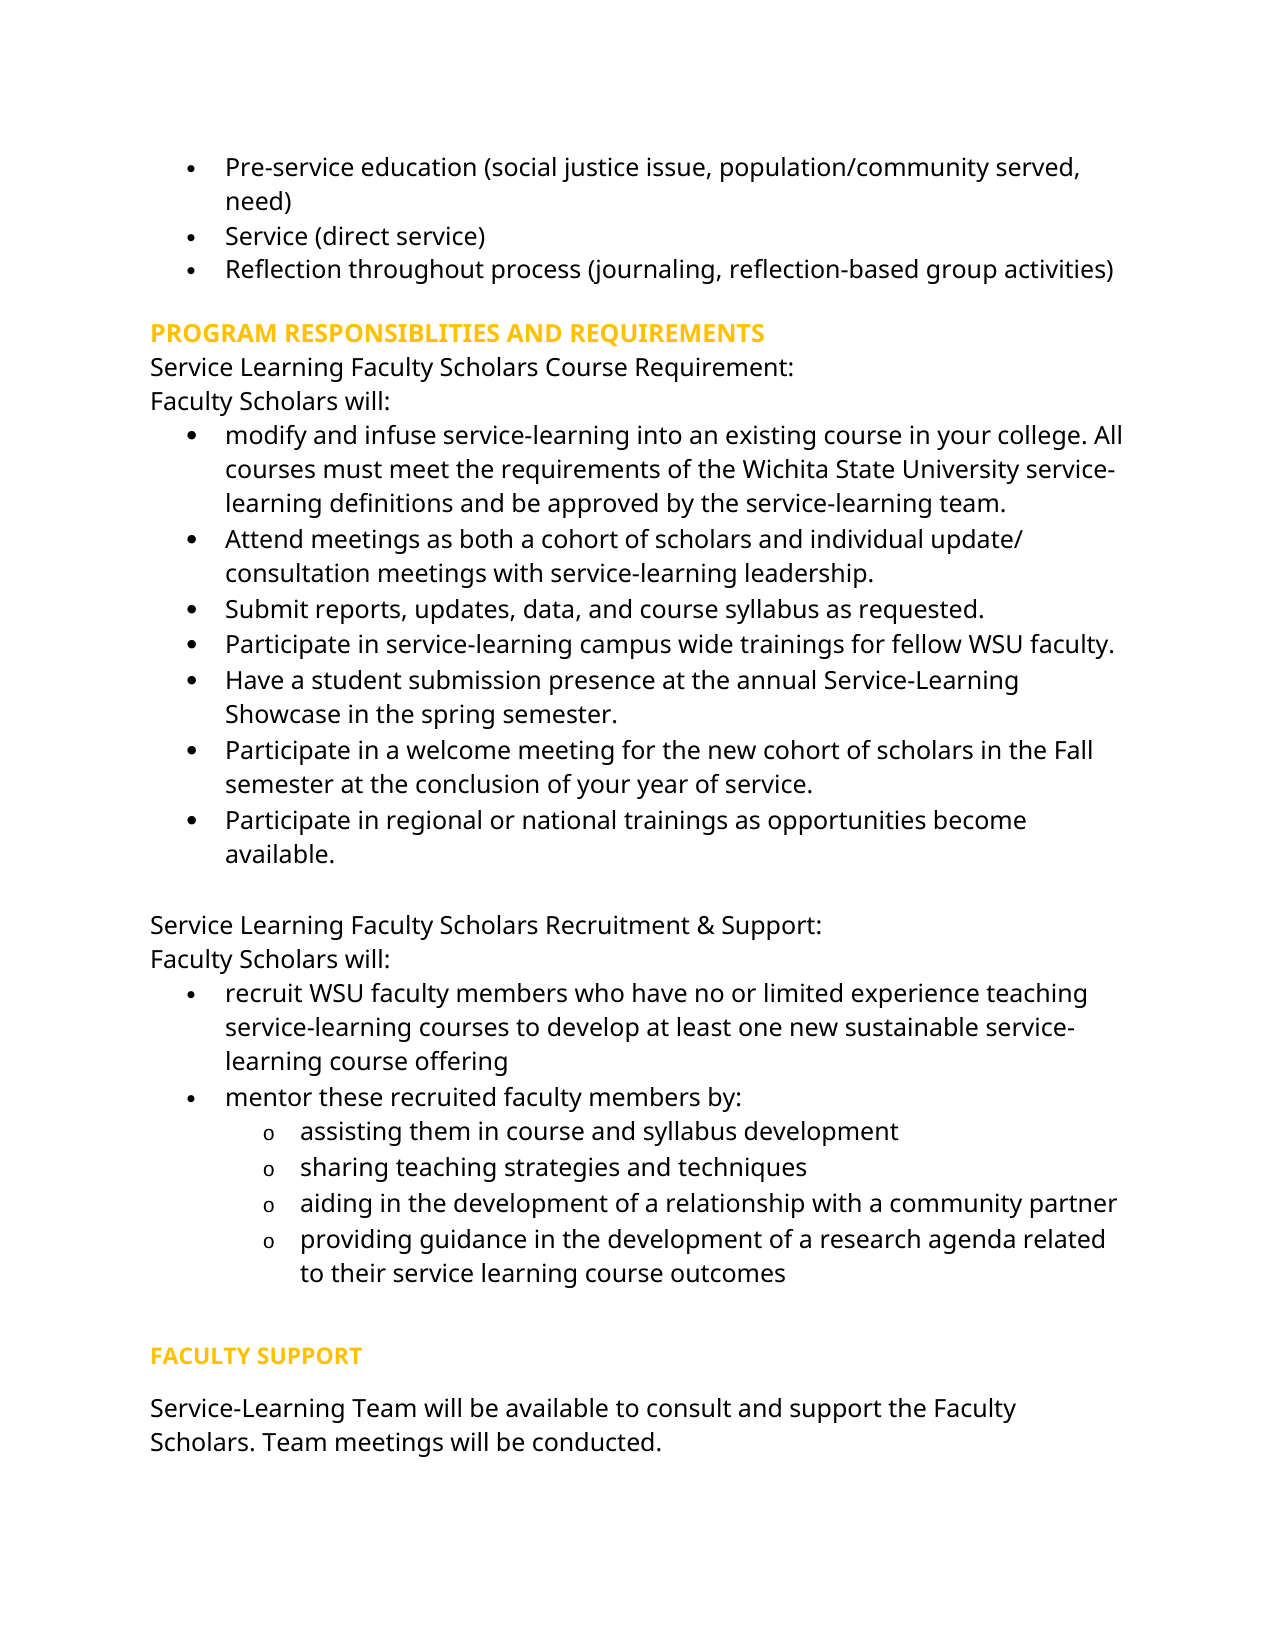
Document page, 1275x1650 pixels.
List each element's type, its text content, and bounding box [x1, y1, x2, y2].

list modify and infuse service-learning into an existing course in your college. All courses must meet the requirements of the Wichita State University service-learning definitions and be approved by the service-learning team. [187, 418, 1125, 520]
text Service-Learning Team will be available to consult and support the Faculty Scholars. Team meetings will be conducted. [150, 1391, 1125, 1459]
list Submit reports, updates, data, and course syllabus as requested. [187, 591, 1125, 625]
list assisting them in course and syllabus development [262, 1114, 1125, 1148]
text PROGRAM RESPONSIBLITIES AND REQUIREMENTS [150, 315, 1125, 349]
list Participate in regional or national trainings as opportunities become available. [187, 802, 1125, 870]
list Participate in service-learning campus wide trainings for fellow WSU faculty. [187, 627, 1125, 661]
list Attend meetings as both a cohort of scholars and individual update/ consultation meetings with service-learning leadership. [187, 521, 1125, 589]
text Faculty Scholars will: [150, 942, 1125, 976]
list Have a student submission presence at the annual Service-Learning Showcase in the spring semester. [187, 663, 1125, 731]
text Service Learning Faculty Scholars Recruitment & Support: [150, 908, 1125, 942]
list providing guidance in the development of a research agenda related to their service learning course outcomes [262, 1222, 1125, 1290]
list aiding in the development of a relationship with a community partner [262, 1186, 1125, 1220]
list Reflection throughout process (journaling, reflection-based group activities) [187, 252, 1125, 286]
list sharing teaching strategies and techniques [262, 1150, 1125, 1184]
list Service (direct service) [187, 218, 1125, 252]
text Faculty Scholars will: [150, 383, 1125, 418]
list mentor these recruited faculty members by: [187, 1080, 1125, 1114]
list Pre-service education (social justice issue, population/community served, need) [187, 150, 1125, 218]
text Service Learning Faculty Scholars Course Requirement: [150, 349, 1125, 383]
list Participate in a welcome meeting for the new cohort of scholars in the Fall semester at the conclusion of your year of service. [187, 732, 1125, 801]
list recruit WSU faculty members who have no or limited experience teaching service-learning courses to develop at least one new sustainable service- learning course offering [187, 976, 1125, 1078]
text FACULTY SUPPORT [150, 1340, 1125, 1371]
